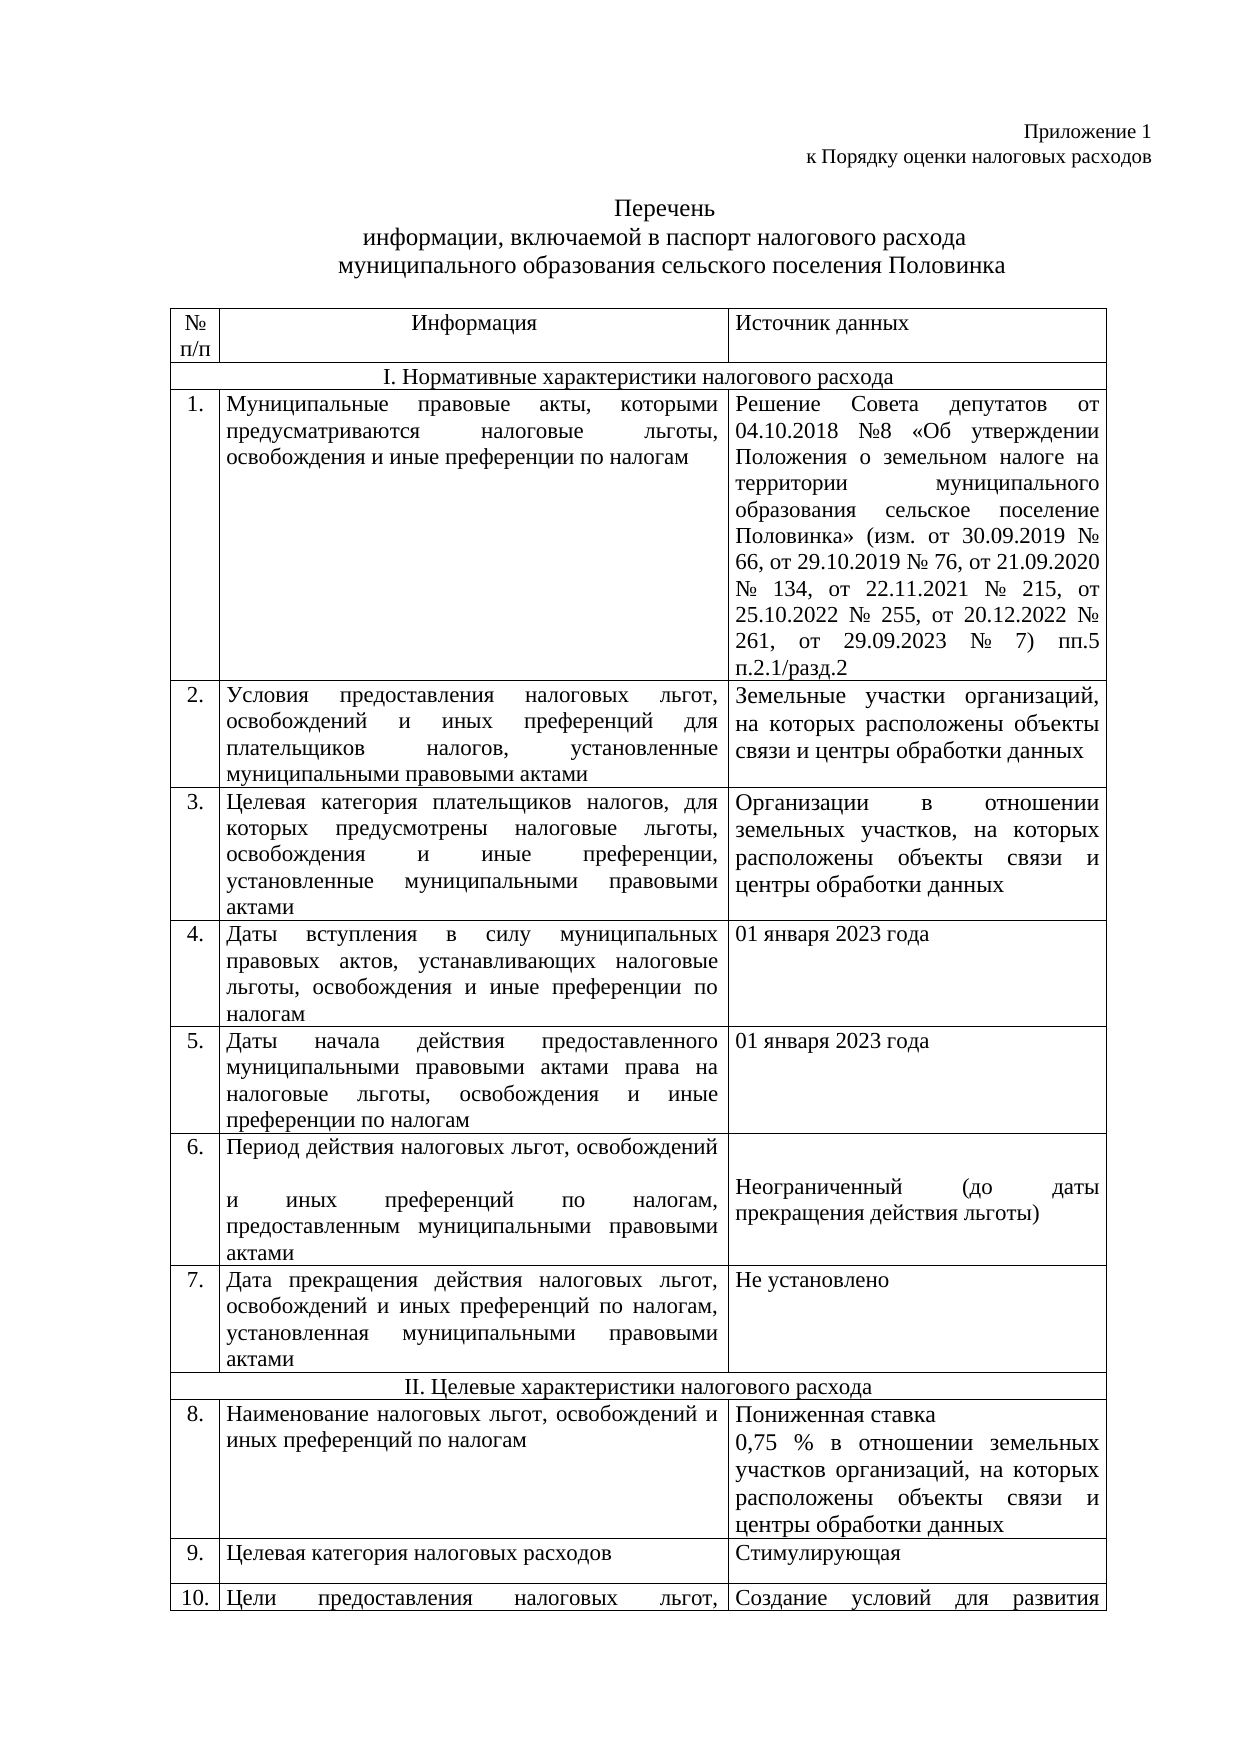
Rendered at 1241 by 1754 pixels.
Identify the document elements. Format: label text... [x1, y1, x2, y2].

table_cell Пониженная ставка 0,75 % в отношении земельных участков организаций, на которых расположены объекты связи и центры обработки данных [936, 1400, 1106, 1538]
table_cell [220, 1584, 728, 1610]
table_cell 9. [171, 1539, 219, 1583]
table_cell 10. [171, 1584, 219, 1610]
table_header № п/п [171, 309, 219, 362]
table_cell Даты начала действия предоставленного муниципальными правовыми актами права на налоговые льготы, освобождения и иные преференции по налогам [220, 1027, 728, 1132]
table_header Источник данных [729, 309, 1106, 362]
table_cell I. Нормативные характеристики налогового расхода [171, 363, 1106, 389]
table_cell Условия предоставления налоговых льгот, освобождений и иных преференций для плательщиков налогов, установленные муниципальными правовыми актами [220, 681, 728, 787]
text к Порядку оценки налоговых расходов [709, 143, 1152, 168]
table_cell II. Целевые характеристики налогового расхода [171, 1373, 1106, 1399]
table_cell 01 января 2023 года [729, 921, 1106, 1026]
table_cell 01 января 2023 года [729, 1027, 1106, 1132]
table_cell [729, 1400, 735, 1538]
table_cell 1. [171, 390, 219, 680]
title информации, включаемой в паспорт налогового расхода [177, 222, 1152, 251]
table_cell Целевая категория налоговых расходов [220, 1539, 728, 1583]
text Приложение 1 [768, 118, 1152, 143]
table_cell 4. [171, 921, 219, 1026]
table_cell Не установлено [729, 1266, 1106, 1372]
table_cell Муниципальные правовые акты, которыми предусматриваются налоговые льготы, освобождения и иные преференции по налогам [220, 390, 728, 680]
table_cell Даты вступления в силу муниципальных правовых актов, устанавливающих налоговые льготы, освобождения и иные преференции по налогам [220, 921, 728, 1026]
table_cell Стимулирующая [729, 1539, 1106, 1583]
table_cell Неограниченный (до даты прекращения действия льготы) [729, 1134, 1106, 1265]
table_cell 6. [171, 1134, 219, 1265]
table_header Информация [220, 309, 728, 362]
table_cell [729, 1584, 1106, 1610]
table_cell 8. [171, 1400, 219, 1538]
title Перечень [177, 193, 1152, 222]
table_cell 3. [171, 788, 219, 919]
table_cell Дата прекращения действия налоговых льгот, освобождений и иных преференций по налогам, установленная муниципальными правовыми актами [220, 1266, 728, 1372]
text муниципального образования сельского поселения Половинка [192, 251, 1152, 279]
table_cell 2. [171, 681, 219, 787]
table_cell Земельные участки организаций, на которых расположены объекты связи и центры обработки данных [729, 681, 1106, 787]
table_cell Организации в отношении земельных участков, на которых расположены объекты связи и центры обработки данных [729, 788, 1106, 919]
table_cell Наименование налоговых льгот, освобождений и иных преференций по налогам [220, 1400, 728, 1538]
table_cell Решение Совета депутатов от 04.10.2018 №8 «Об утверждении Положения о земельном налоге на территории муниципального образования сельское поселение Половинка» (изм. от 30.09.2019 № 66, от 29.10.2019 № 76, от 21.09.2020 № 134, от 22.11.2021 № 215, от 25.10.2022 № 255, от 20.12.2022 № 261, от 29.09.2023 № 7) пп.5 п.2.1/разд.2 [729, 390, 1106, 680]
table_cell Период действия налоговых льгот, освобождений и иных преференций по налогам, предоставленным муниципальными правовыми актами [220, 1134, 728, 1265]
table_cell 5. [171, 1027, 219, 1132]
table_cell Целевая категория плательщиков налогов, для которых предусмотрены налоговые льготы, освобождения и иные преференции, установленные муниципальными правовыми актами [220, 788, 728, 919]
table_cell 7. [171, 1266, 219, 1372]
